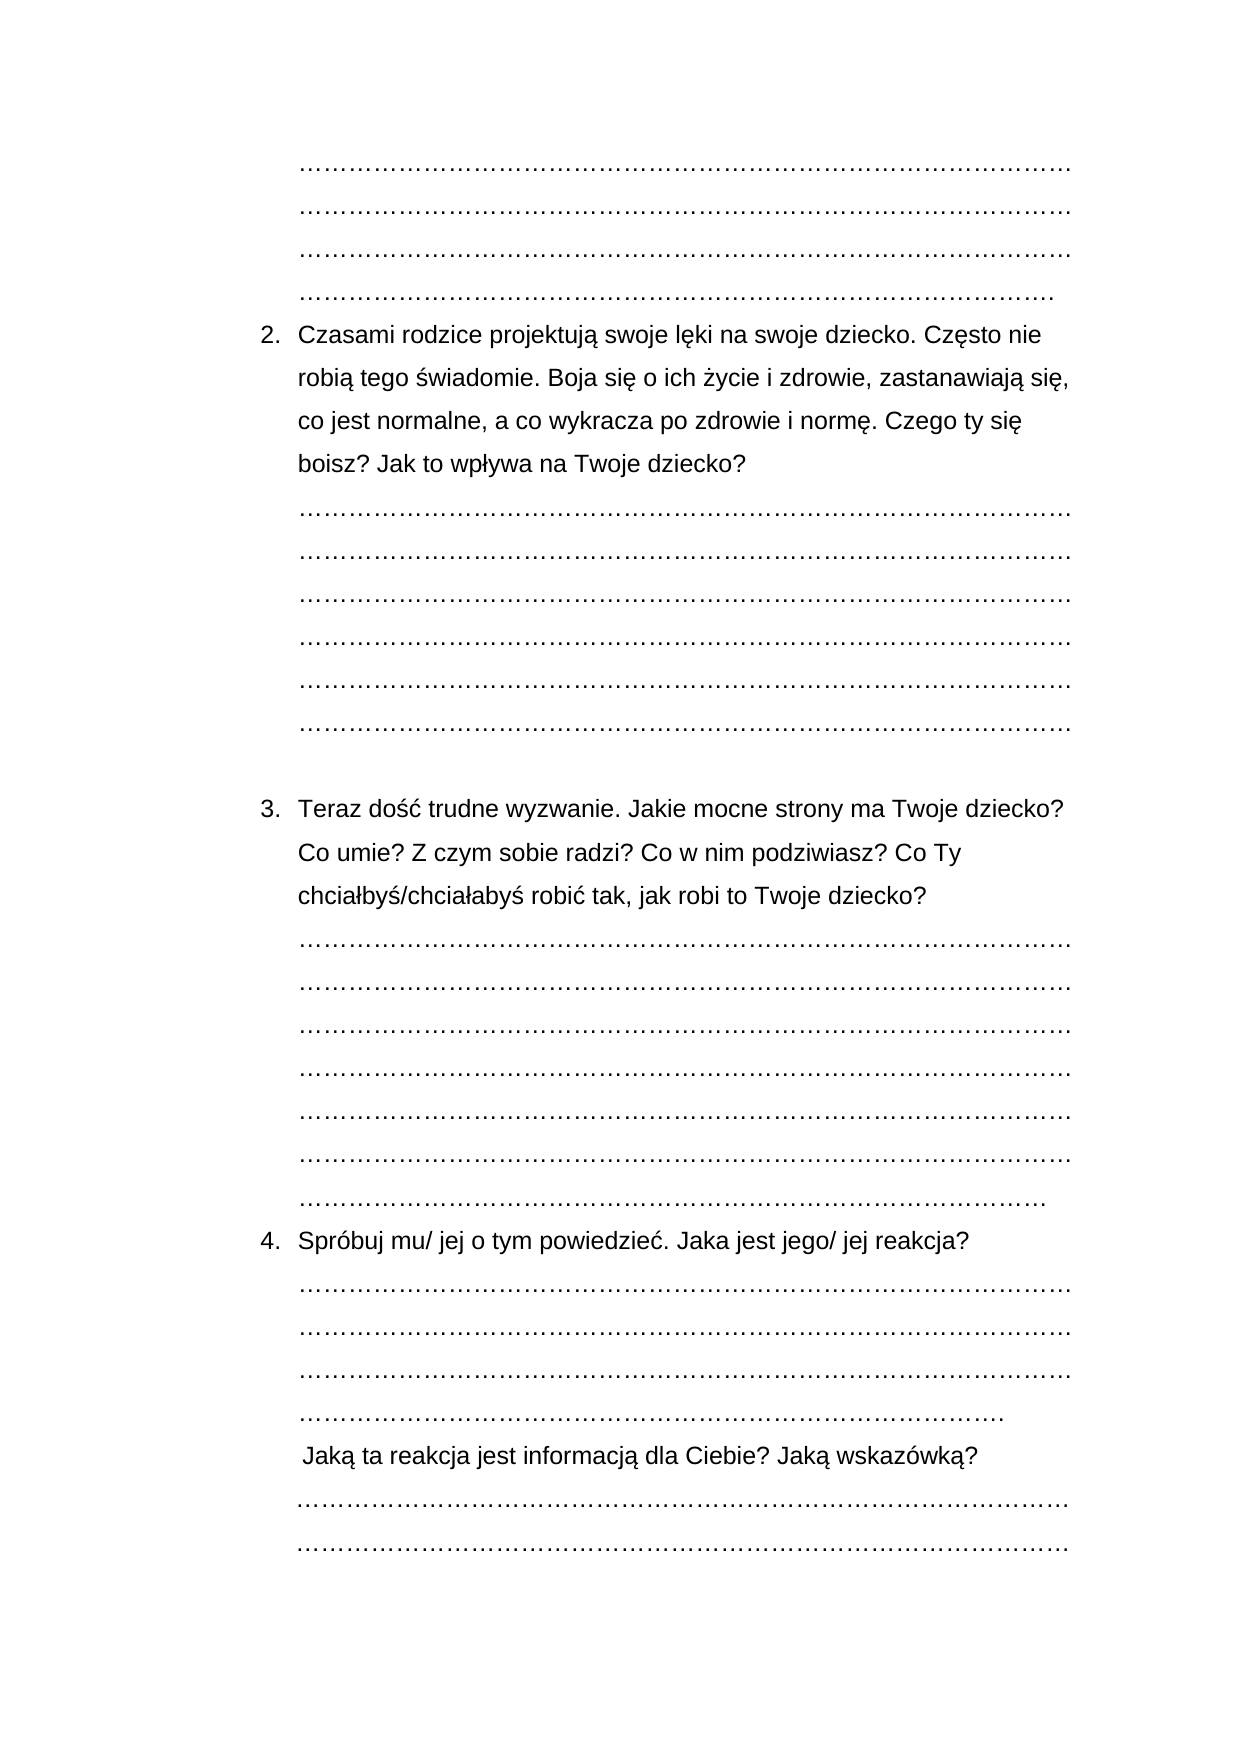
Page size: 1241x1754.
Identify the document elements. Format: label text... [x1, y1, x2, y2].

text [295, 1484, 1093, 1556]
list ……………………………………………………………………………………………………………………………………………………………………………………………………………………………………………………………………………………………………………………………………………………………………………………………………………………………………………………………………………………………………………… [298, 493, 1093, 737]
list ………………………………………………………………………………………………………………………………………………………………………………………………………………………………………………………………………………………………………………………………………. [298, 148, 1093, 306]
text Jaką ta reakcja jest informacją dla Ciebie? Jaką wskazówką? [221, 1441, 1093, 1470]
list Czasami rodzice projektują swoje lęki na swoje dziecko. Często nie robią tego świadomie. Boja się o ich życie i zdrowie, zastanawiają się, co jest normalne, a co wykracza po zdrowie i normę. Czego ty się boisz? Jak to wpływa na Twoje dziecko? [260, 320, 1093, 478]
list Teraz dość trudne wyzwanie. Jakie mocne strony ma Twoje dziecko? Co umie? Z czym sobie radzi? Co w nim podziwiasz? Co Ty chciałbyś/chciałabyś robić tak, jak robi to Twoje dziecko? [260, 794, 1093, 909]
list ……………………………………………………………………………………………………………………………………………………………………………………………………………………………………………………………………………………………………………………………………………………………………………………………………………………………………………………………………………………………………………………………………………………………………………………………… [298, 924, 1093, 1211]
list …………………………………………………………………………………………………………………………………………………………………………………………………………………………………………………………………………………………………………………………………. [298, 1269, 1093, 1427]
list Spróbuj mu/ jej o tym powiedzieć. Jaka jest jego/ jej reakcja? [260, 1226, 1093, 1254]
